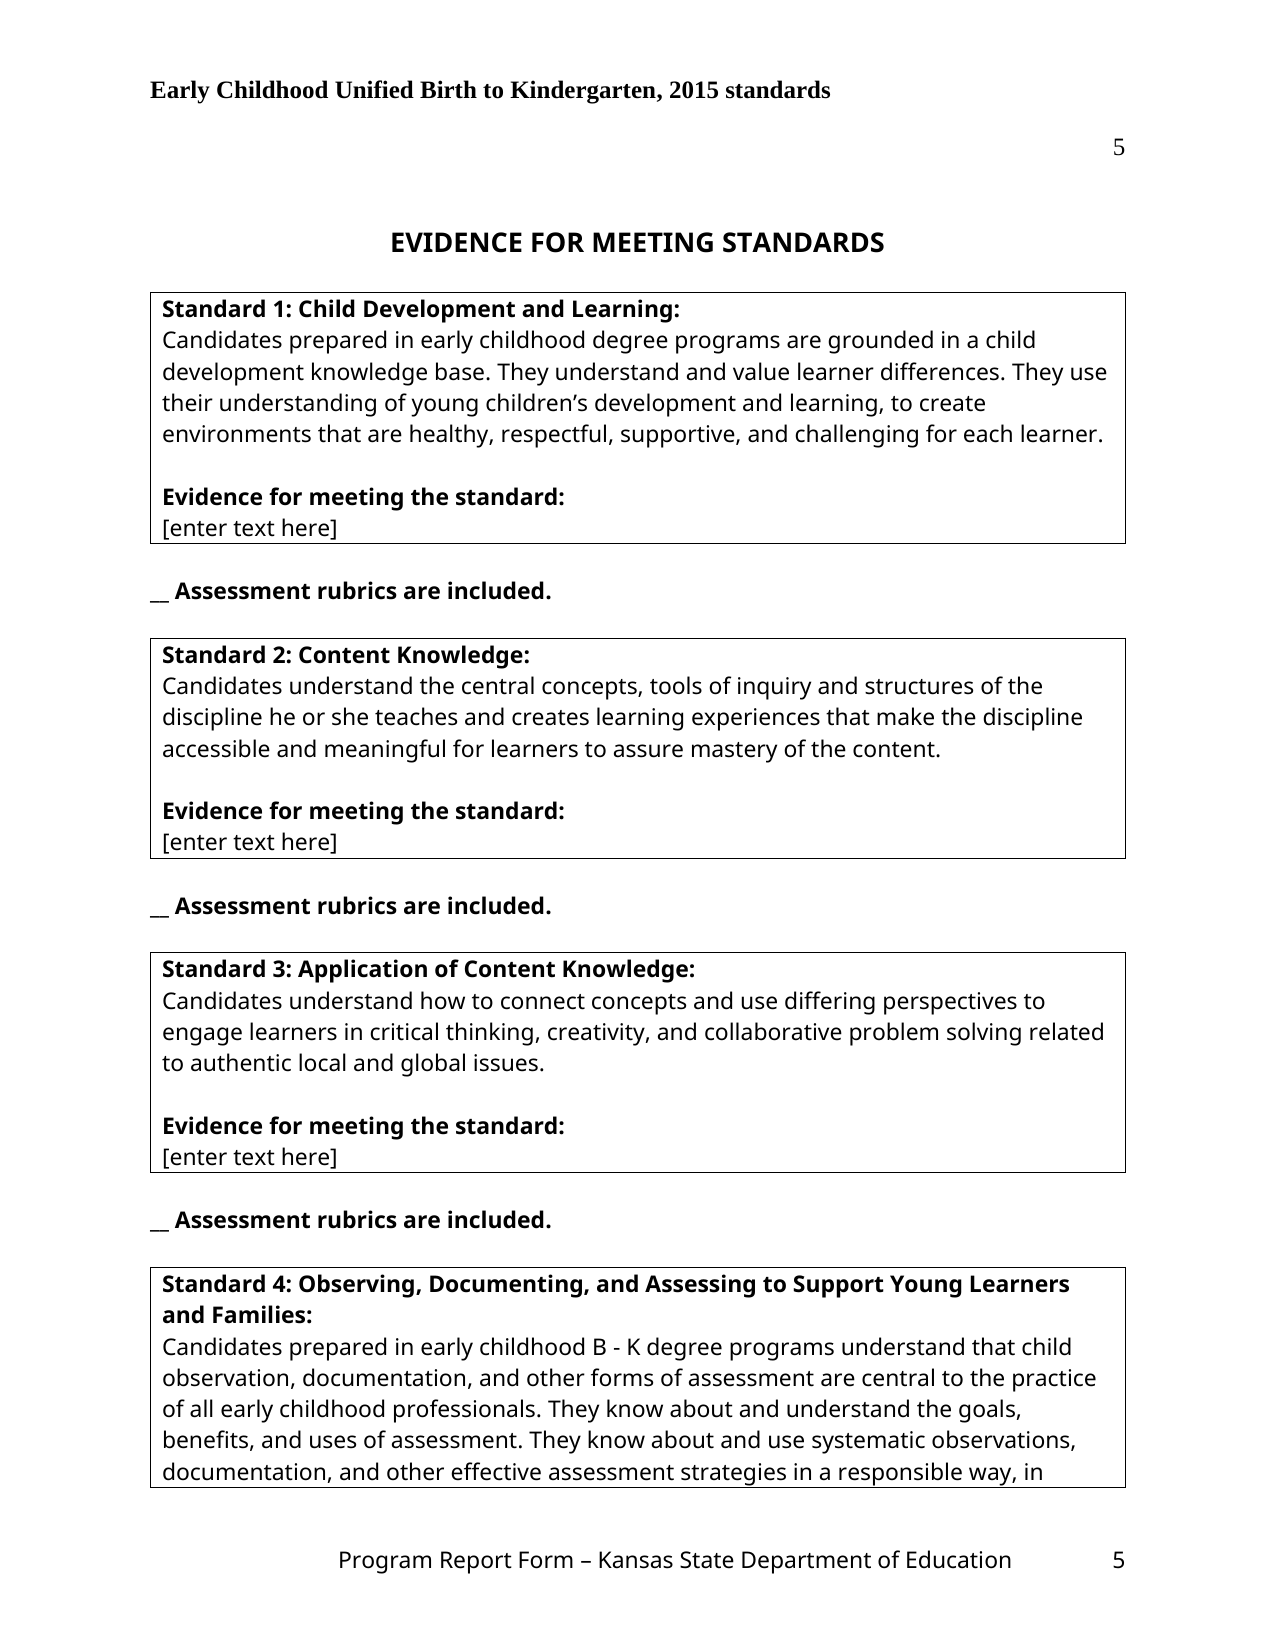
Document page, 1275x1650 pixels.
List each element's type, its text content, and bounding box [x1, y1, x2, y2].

table_header Standard 3: Application of Content Knowledge: Candidates understand how to connect concepts and use differing perspectives to engage learners in critical thinking, creativity, and collaborative problem solving related to authentic local and global issues. Evidence for meeting the standard: [enter text here] [151, 953, 1125, 1172]
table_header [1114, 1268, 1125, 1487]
text __ Assessment rubrics are included. [150, 1204, 1125, 1236]
text __ Assessment rubrics are included. [150, 575, 1125, 606]
table_header Standard 2: Content Knowledge: Candidates understand the central concepts, tools of inquiry and structures of the discipline he or she teaches and creates learning experiences that make the discipline accessible and meaningful for learners to assure mastery of the content. Evidence for meeting the standard: [enter text here] [151, 639, 1125, 857]
text __ Assessment rubrics are included. [150, 890, 1125, 921]
text EVIDENCE FOR MEETING STANDARDS [150, 224, 1125, 261]
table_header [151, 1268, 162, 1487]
table_header Standard 1: Child Development and Learning: Candidates prepared in early childhood degree programs are grounded in a child development knowledge base. They understand and value learner differences. They use their understanding of young children’s development and learning, to create environments that are healthy, respectful, supportive, and challenging for each learner. Evidence for meeting the standard: [enter text here] [151, 293, 1125, 543]
